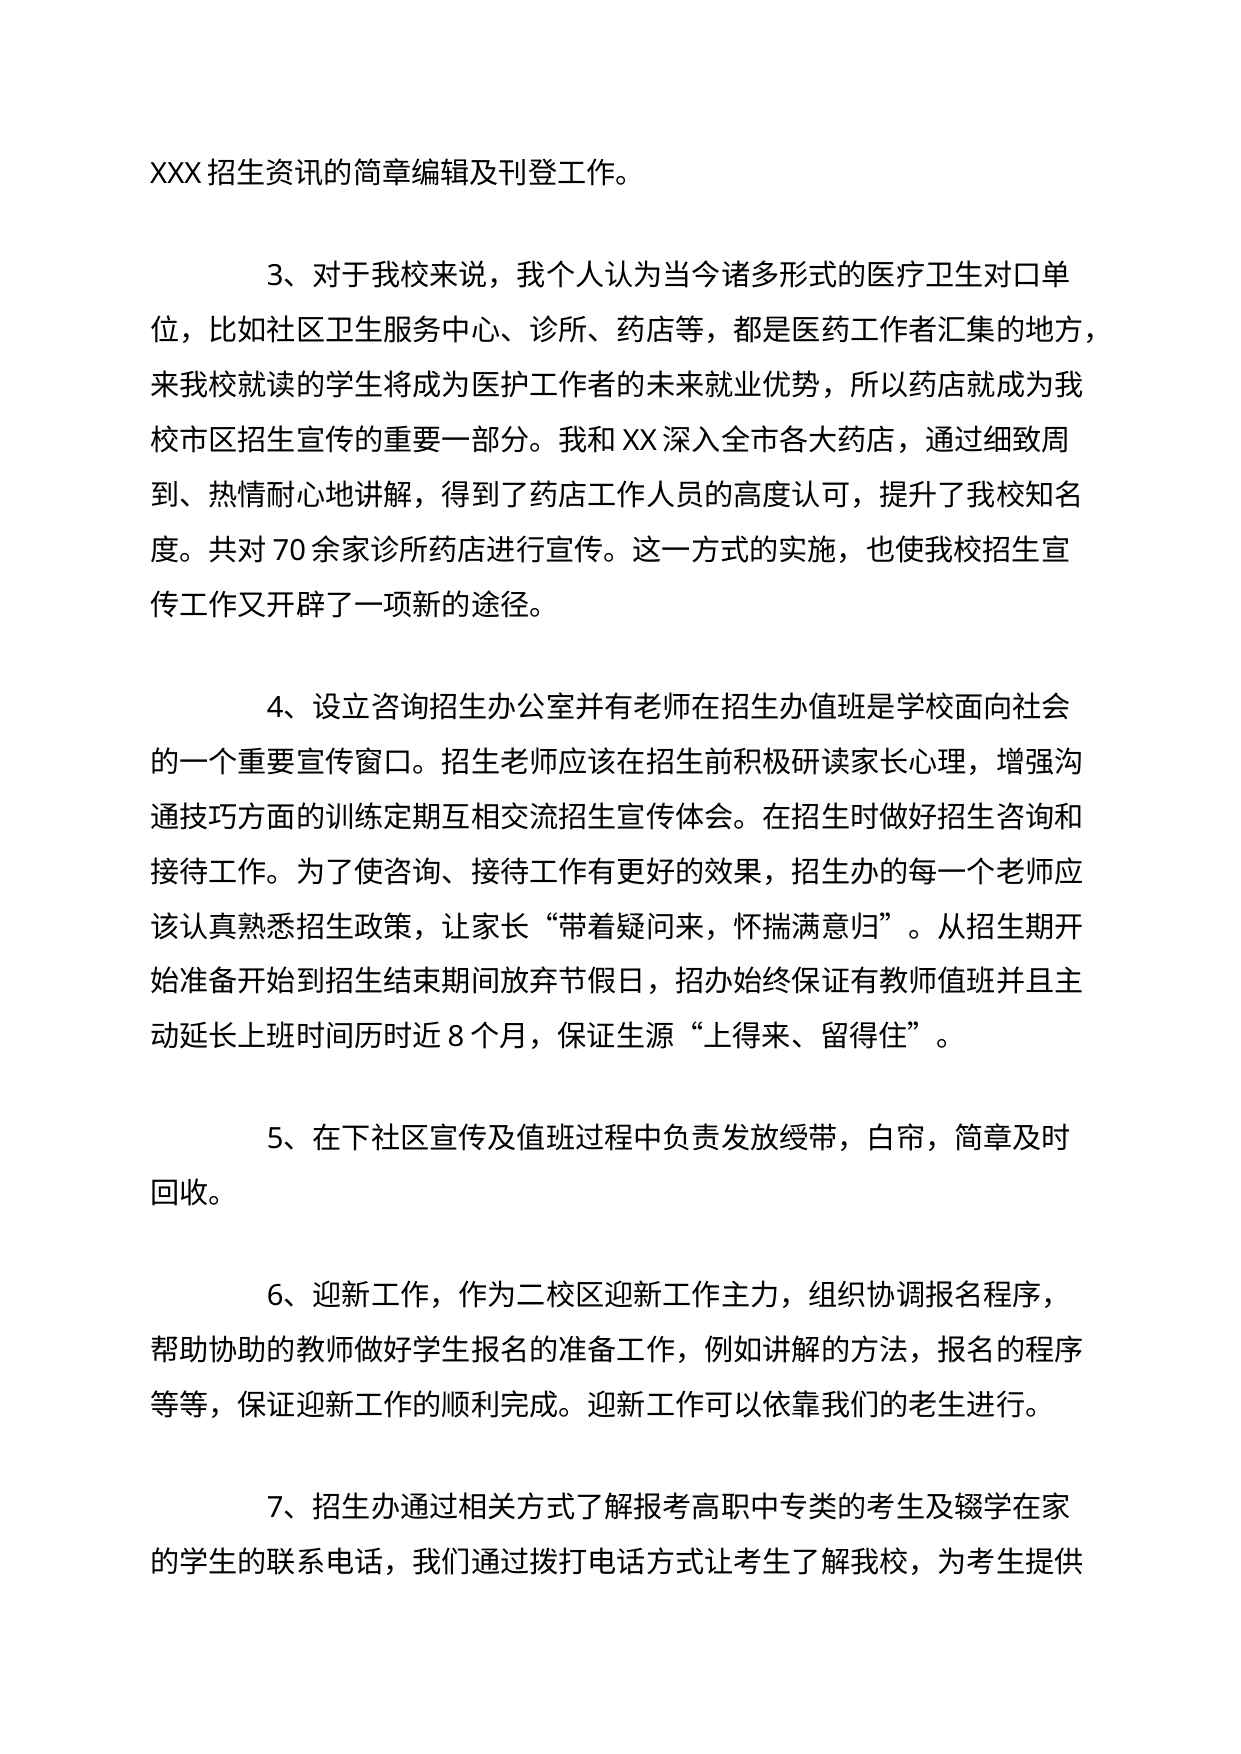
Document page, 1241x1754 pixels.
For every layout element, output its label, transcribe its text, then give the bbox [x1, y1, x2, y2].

text 4、设立咨询招生办公室并有老师在招生办值班是学校面向社会的一个重要宣传窗口。招生老师应该在招生前积极研读家长心理，增强沟通技巧方面的训练定期互相交流招生宣传体会。在招生时做好招生咨询和接待工作。为了使咨询、接待工作有更好的效果，招生办的每一个老师应该认真熟悉招生政策，让家长“带着疑问来，怀揣满意归”。从招生期开始准备开始到招生结束期间放弃节假日，招办始终保证有教师值班并且主动延长上班时间历时近8个月，保证生源“上得来、留得住”。 [150, 683, 1090, 1055]
text 5、在下社区宣传及值班过程中负责发放绶带，白帘，简章及时回收。 [150, 1115, 1090, 1212]
text 6、迎新工作，作为二校区迎新工作主力，组织协调报名程序，帮助协助的教师做好学生报名的准备工作，例如讲解的方法，报名的程序等等，保证迎新工作的顺利完成。迎新工作可以依靠我们的老生进行。 [150, 1272, 1090, 1424]
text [150, 1483, 1090, 1581]
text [150, 150, 1090, 192]
text 3、对于我校来说，我个人认为当今诸多形式的医疗卫生对口单位，比如社区卫生服务中心、诊所、药店等，都是医药工作者汇集的地方，来我校就读的学生将成为医护工作者的未来就业优势，所以药店就成为我校市区招生宣传的重要一部分。我和XX深入全市各大药店，通过细致周到、热情耐心地讲解，得到了药店工作人员的高度认可，提升了我校知名度。共对70余家诊所药店进行宣传。这一方式的实施，也使我校招生宣传工作又开辟了一项新的途径。 [150, 252, 1090, 624]
